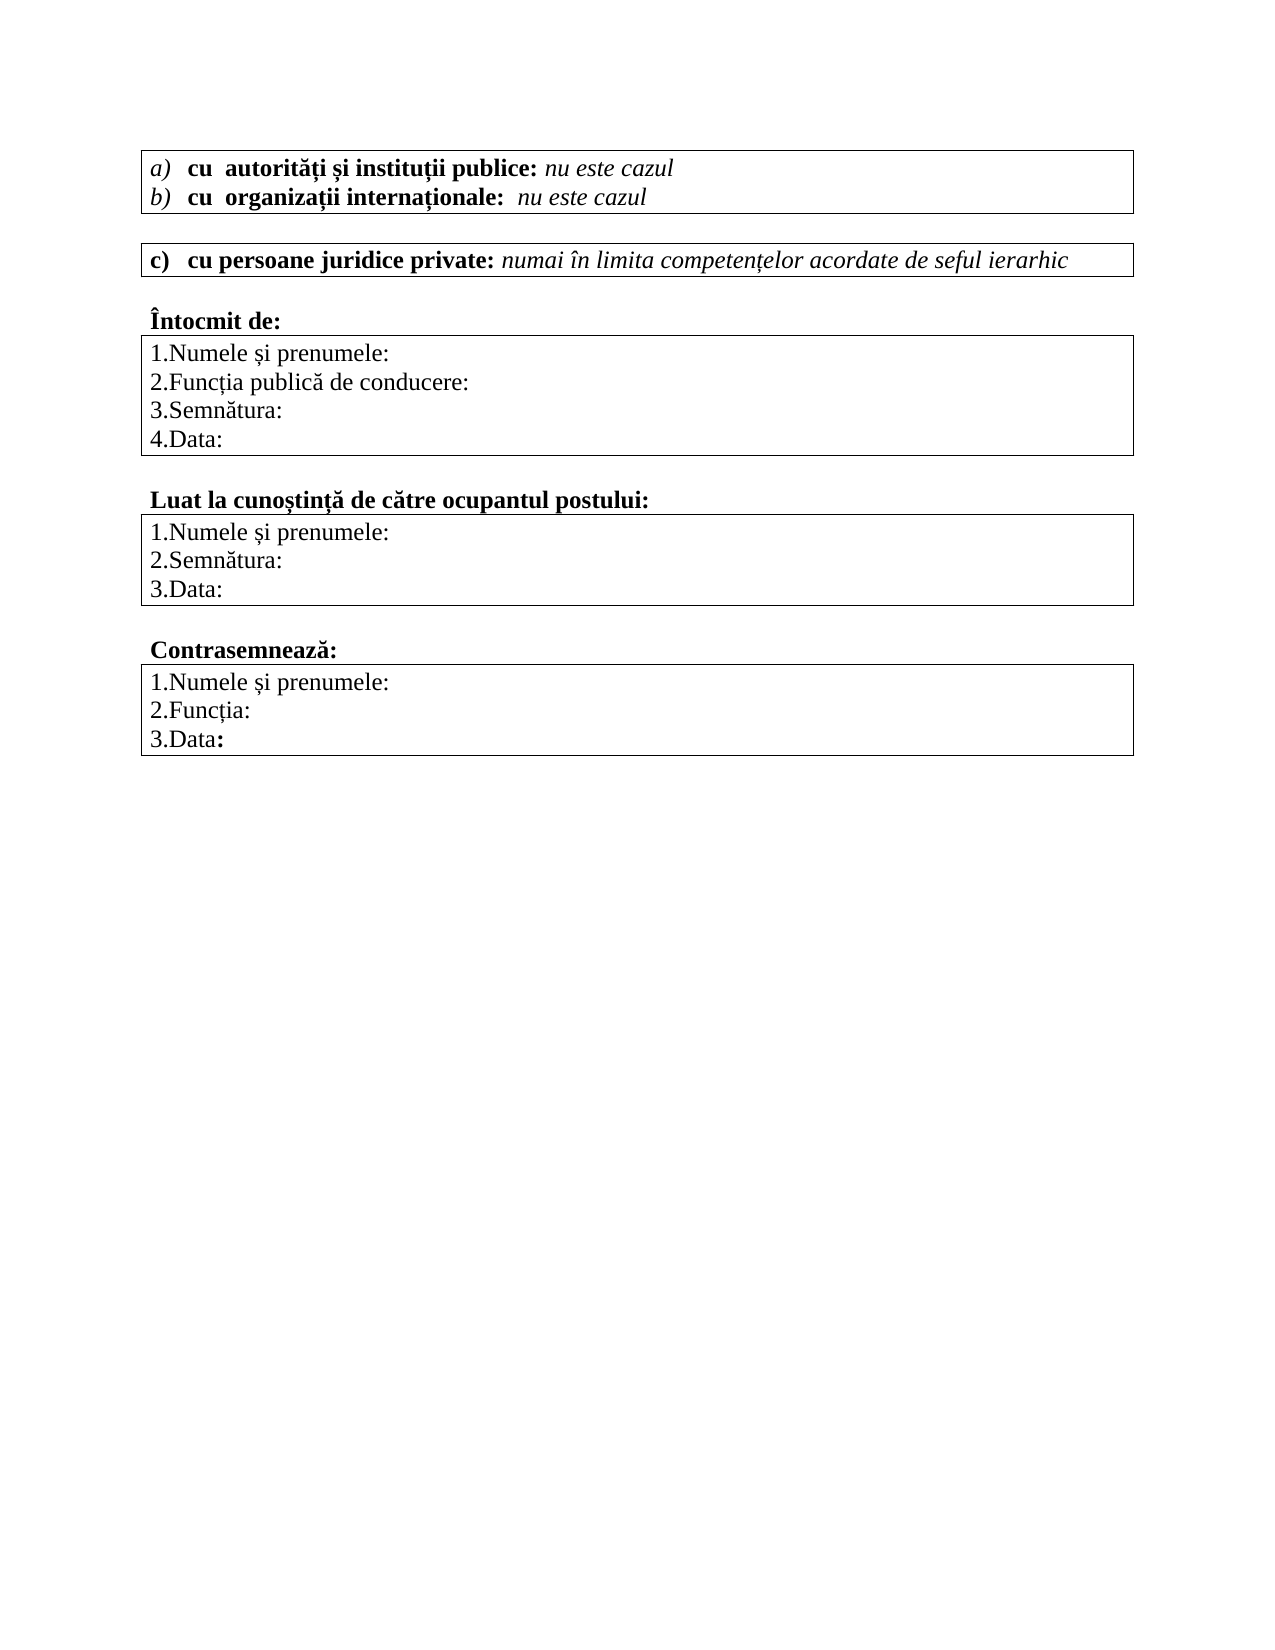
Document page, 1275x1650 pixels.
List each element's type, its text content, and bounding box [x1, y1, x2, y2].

text 3.Data: [142, 571, 1133, 605]
text 3.Semnătura: [150, 396, 1125, 421]
text Întocmit de: [150, 306, 1125, 335]
text 1.Numele și prenumele: [142, 665, 1133, 696]
text 1.Numele și prenumele: [142, 515, 1133, 546]
text 4.Data: [142, 421, 1133, 455]
text 2.Semnătura: [150, 546, 1125, 571]
text 2.Funcția publică de conducere: [150, 367, 1125, 396]
text 1.Numele și prenumele: [142, 336, 1133, 367]
text 3.Data: [142, 721, 1133, 755]
list cu autorități și instituții publice: nu este cazul [142, 151, 1133, 179]
text Contrasemnează: [150, 635, 1125, 664]
text 2.Funcția: [150, 696, 1125, 721]
text Luat la cunoștință de către ocupantul postului: [150, 485, 1125, 514]
list cu organizații internaționale: nu este cazul [142, 179, 1133, 213]
list cu persoane juridice private: numai în limita competențelor acordate de seful ierarhic [142, 244, 1133, 276]
